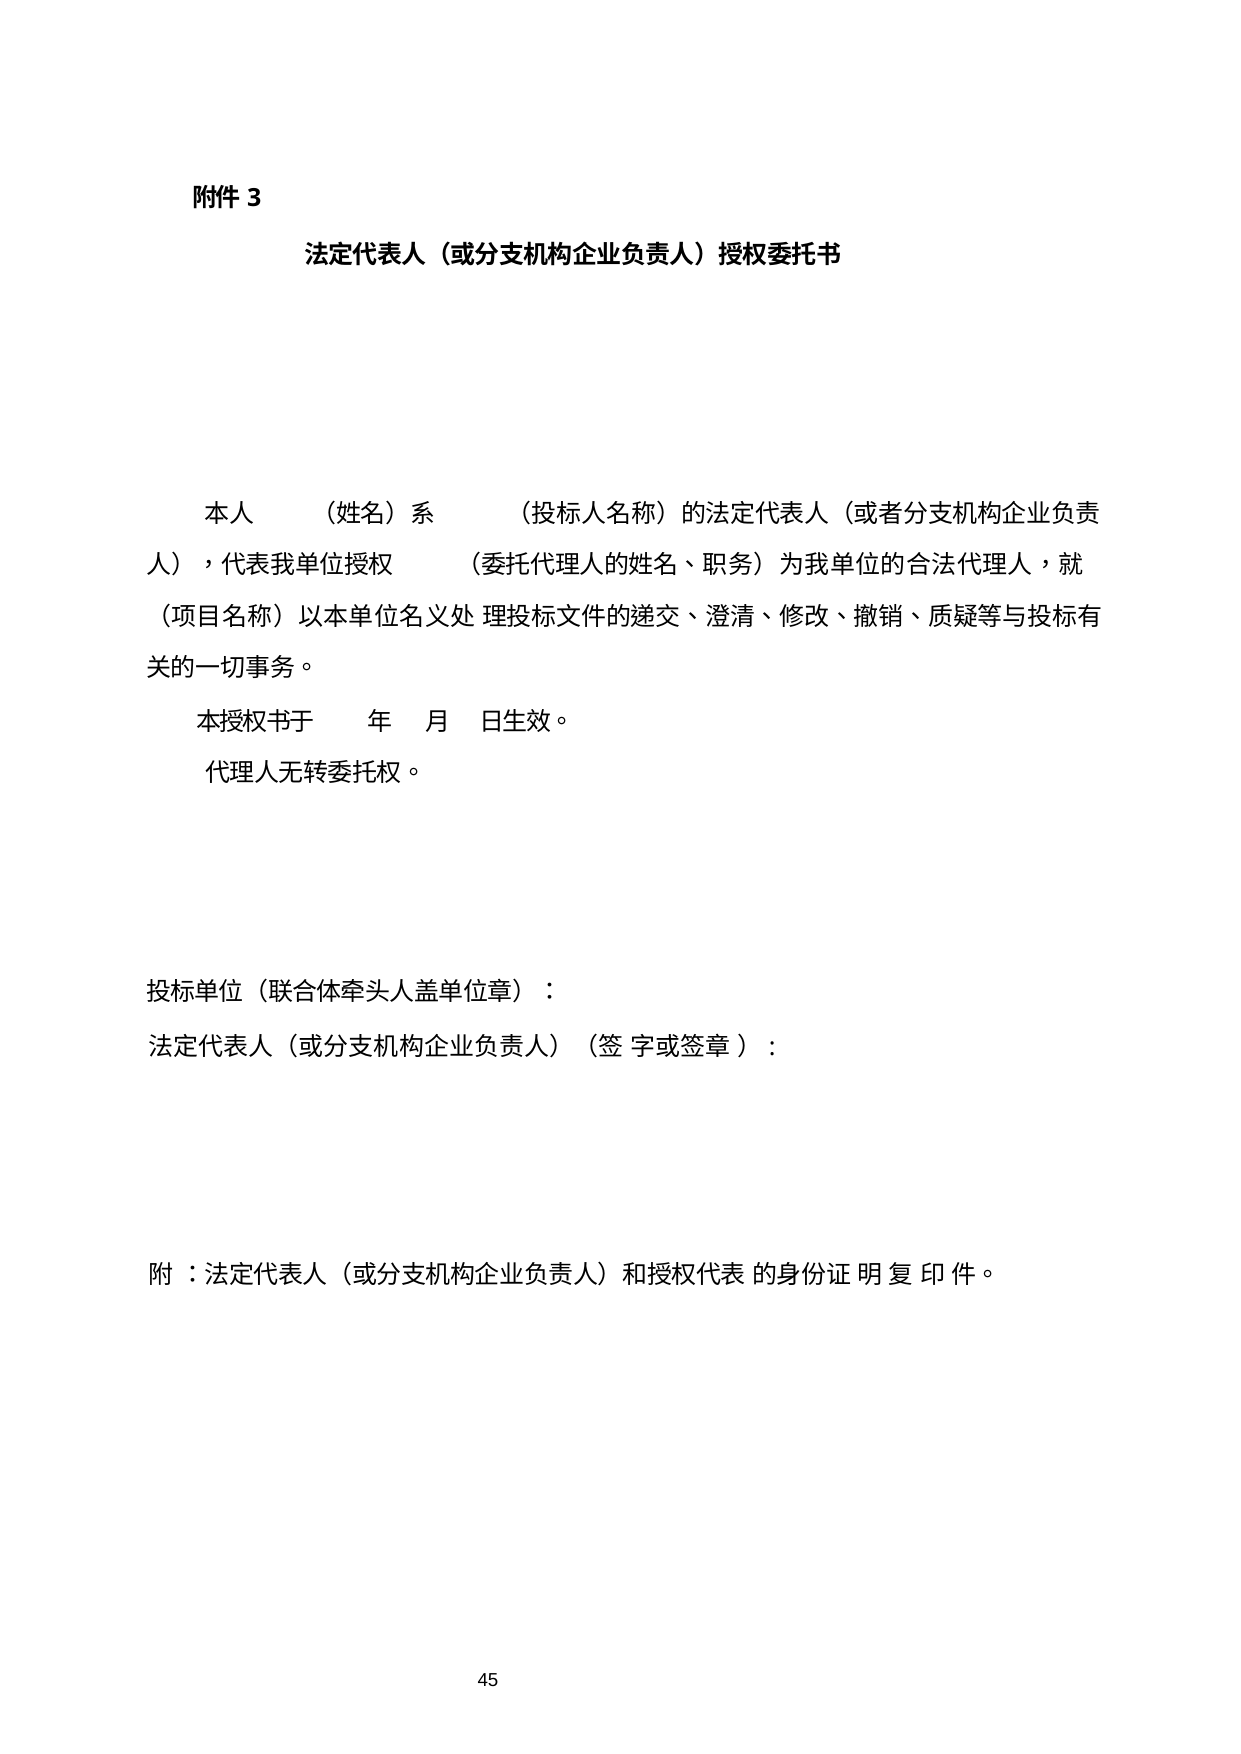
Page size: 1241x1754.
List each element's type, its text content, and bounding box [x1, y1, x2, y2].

text 附件 3 [192, 181, 1109, 212]
text 法定代表人（或分支机构企业负责人）（签 字或签章 ） : [148, 1030, 1109, 1061]
text 附 ：法定代表人（或分支机构企业负责人）和授权代表 的身份证 明 复 印 件。 [146, 1256, 1095, 1290]
text 代理人无转委托权。 [205, 757, 1109, 788]
text 投标单位（联合体牵头人盖单位章）： [146, 973, 1109, 1007]
text 本人 （姓名）系 （投标人名称）的法定代表人（或者分支机构企业负责人），代表我单位授权 （委托代理人的姓名、职务）为我单位的合法代理人，就 （项目名称）以本单位名义处 理投标文件的递交、澄清、修改、撤销、质疑等与投标有关的一切事务。 [146, 493, 1109, 684]
text 法定代表人（或分支机构企业负责人）授权委托书 [304, 238, 1109, 269]
text 本授权书于 年 月 日生效。 [196, 705, 1109, 737]
